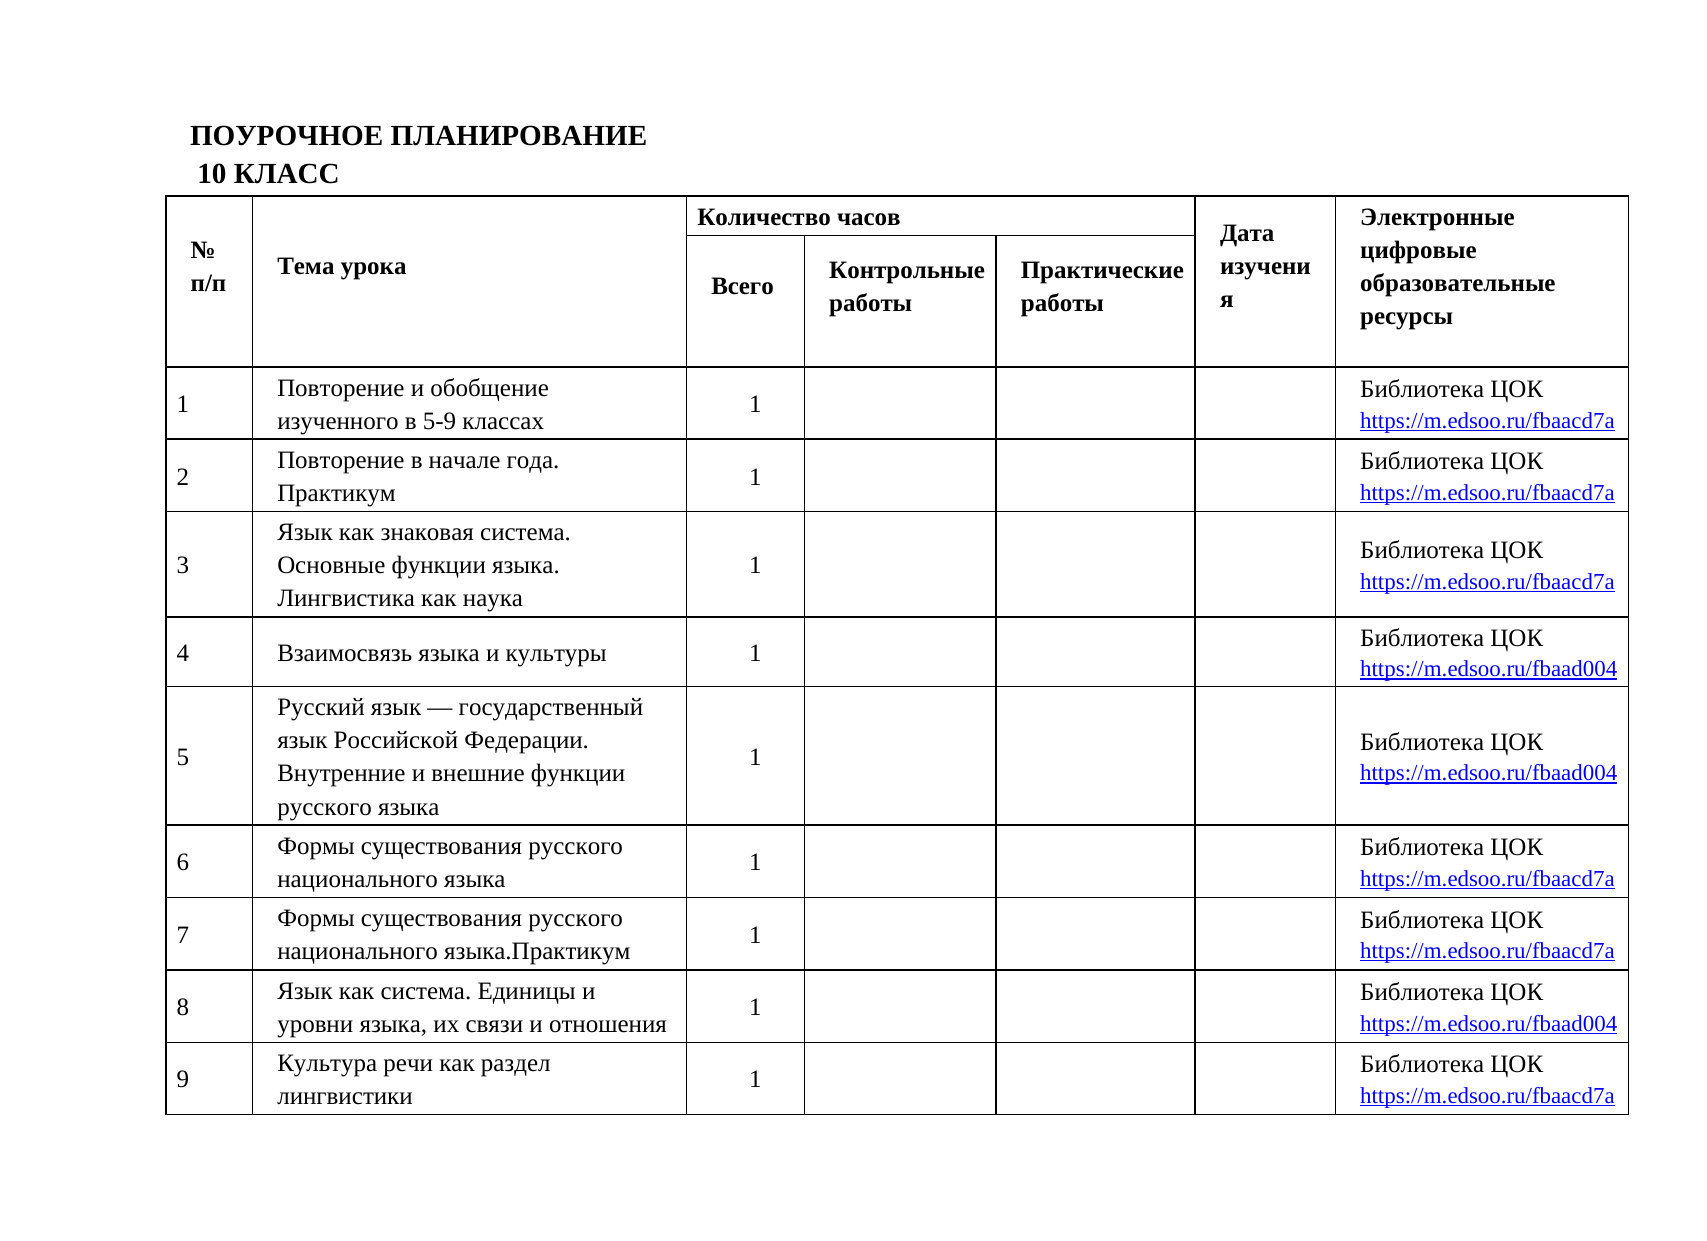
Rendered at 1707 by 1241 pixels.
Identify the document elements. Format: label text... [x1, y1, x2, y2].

table_cell [805, 440, 995, 511]
table_cell 1 [687, 898, 804, 969]
table_header Дата изучения [1196, 197, 1335, 366]
table_cell [805, 368, 995, 438]
table_cell Язык как система. Единицы и уровни языка, их связи и отношения [253, 971, 686, 1041]
table_cell 9 [167, 1043, 252, 1114]
table_cell 1 [687, 440, 804, 511]
table_cell 3 [167, 512, 252, 616]
table_cell Всего [687, 236, 804, 366]
table_header Тема урока [253, 197, 686, 366]
text ПОУРОЧНОЕ ПЛАНИРОВАНИЕ [190, 118, 1618, 152]
table_header Количество часов [687, 197, 1194, 234]
table_cell 7 [167, 898, 252, 969]
table_cell Культура речи как раздел лингвистики [253, 1043, 686, 1114]
table_cell Библиотека ЦОК https://m.edsoo.ru/fbaad004 [1336, 618, 1628, 686]
table_cell 1 [687, 512, 804, 616]
table_cell 5 [167, 687, 252, 824]
text 10 КЛАСС [190, 157, 1618, 190]
table_cell 1 [687, 368, 804, 438]
table_cell Формы существования русского национального языка [253, 826, 686, 897]
table_cell [805, 618, 995, 686]
table_cell Библиотека ЦОК https://m.edsoo.ru/fbaad004 [1336, 687, 1628, 824]
table_cell 1 [687, 971, 804, 1041]
table_cell Практические работы [997, 236, 1194, 366]
table_cell [1196, 1043, 1335, 1114]
table_cell Библиотека ЦОК https://m.edsoo.ru/fbaacd7a [1336, 368, 1628, 438]
table_header № п/п [167, 197, 252, 366]
table_cell Библиотека ЦОК https://m.edsoo.ru/fbaacd7a [1336, 826, 1628, 897]
table_cell [997, 368, 1194, 438]
table_cell [997, 512, 1194, 616]
table_cell Контрольные работы [805, 236, 995, 366]
table_cell Взаимосвязь языка и культуры [253, 618, 686, 686]
table_cell [997, 440, 1194, 511]
table_cell [1196, 368, 1335, 438]
table_header Электронные цифровые образовательные ресурсы [1336, 197, 1628, 366]
table_cell [1196, 512, 1335, 616]
table_cell [1196, 826, 1335, 897]
table_cell Повторение и обобщение изученного в 5-9 классах [253, 368, 686, 438]
table_cell [1196, 898, 1335, 969]
table_cell 1 [687, 618, 804, 686]
table_cell Библиотека ЦОК https://m.edsoo.ru/fbaacd7a [1336, 898, 1628, 969]
table_cell 1 [167, 368, 252, 438]
table_cell [805, 826, 995, 897]
table_cell [1196, 440, 1335, 511]
table_cell [997, 687, 1194, 824]
table_cell 8 [167, 971, 252, 1041]
table_cell 1 [687, 826, 804, 897]
table_cell 1 [687, 687, 804, 824]
table_cell Русский язык — государственный язык Российской Федерации. Внутренние и внешние функции русского языка [253, 687, 686, 824]
table_cell Язык как знаковая система. Основные функции языка. Лингвистика как наука [253, 512, 686, 616]
table_cell [805, 512, 995, 616]
table_cell [1196, 618, 1335, 686]
table_cell [805, 971, 995, 1041]
table_cell [805, 687, 995, 824]
table_cell 4 [167, 618, 252, 686]
table_cell Повторение в начале года. Практикум [253, 440, 686, 511]
table_cell 6 [167, 826, 252, 897]
table_cell [997, 1043, 1194, 1114]
table_cell [997, 618, 1194, 686]
table_cell [1196, 971, 1335, 1041]
table_cell 2 [167, 440, 252, 511]
table_cell [805, 898, 995, 969]
table_cell 1 [687, 1043, 804, 1114]
table_cell [1196, 687, 1335, 824]
table_cell [997, 898, 1194, 969]
table_cell [997, 826, 1194, 897]
table_cell [997, 971, 1194, 1041]
table_cell Формы существования русского национального языка.Практикум [253, 898, 686, 969]
table_cell Библиотека ЦОК https://m.edsoo.ru/fbaacd7a [1336, 512, 1628, 616]
table_cell Библиотека ЦОК https://m.edsoo.ru/fbaacd7a [1336, 440, 1628, 511]
table_cell [805, 1043, 995, 1114]
table_cell Библиотека ЦОК https://m.edsoo.ru/fbaad004 [1336, 971, 1628, 1041]
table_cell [1336, 1043, 1628, 1114]
